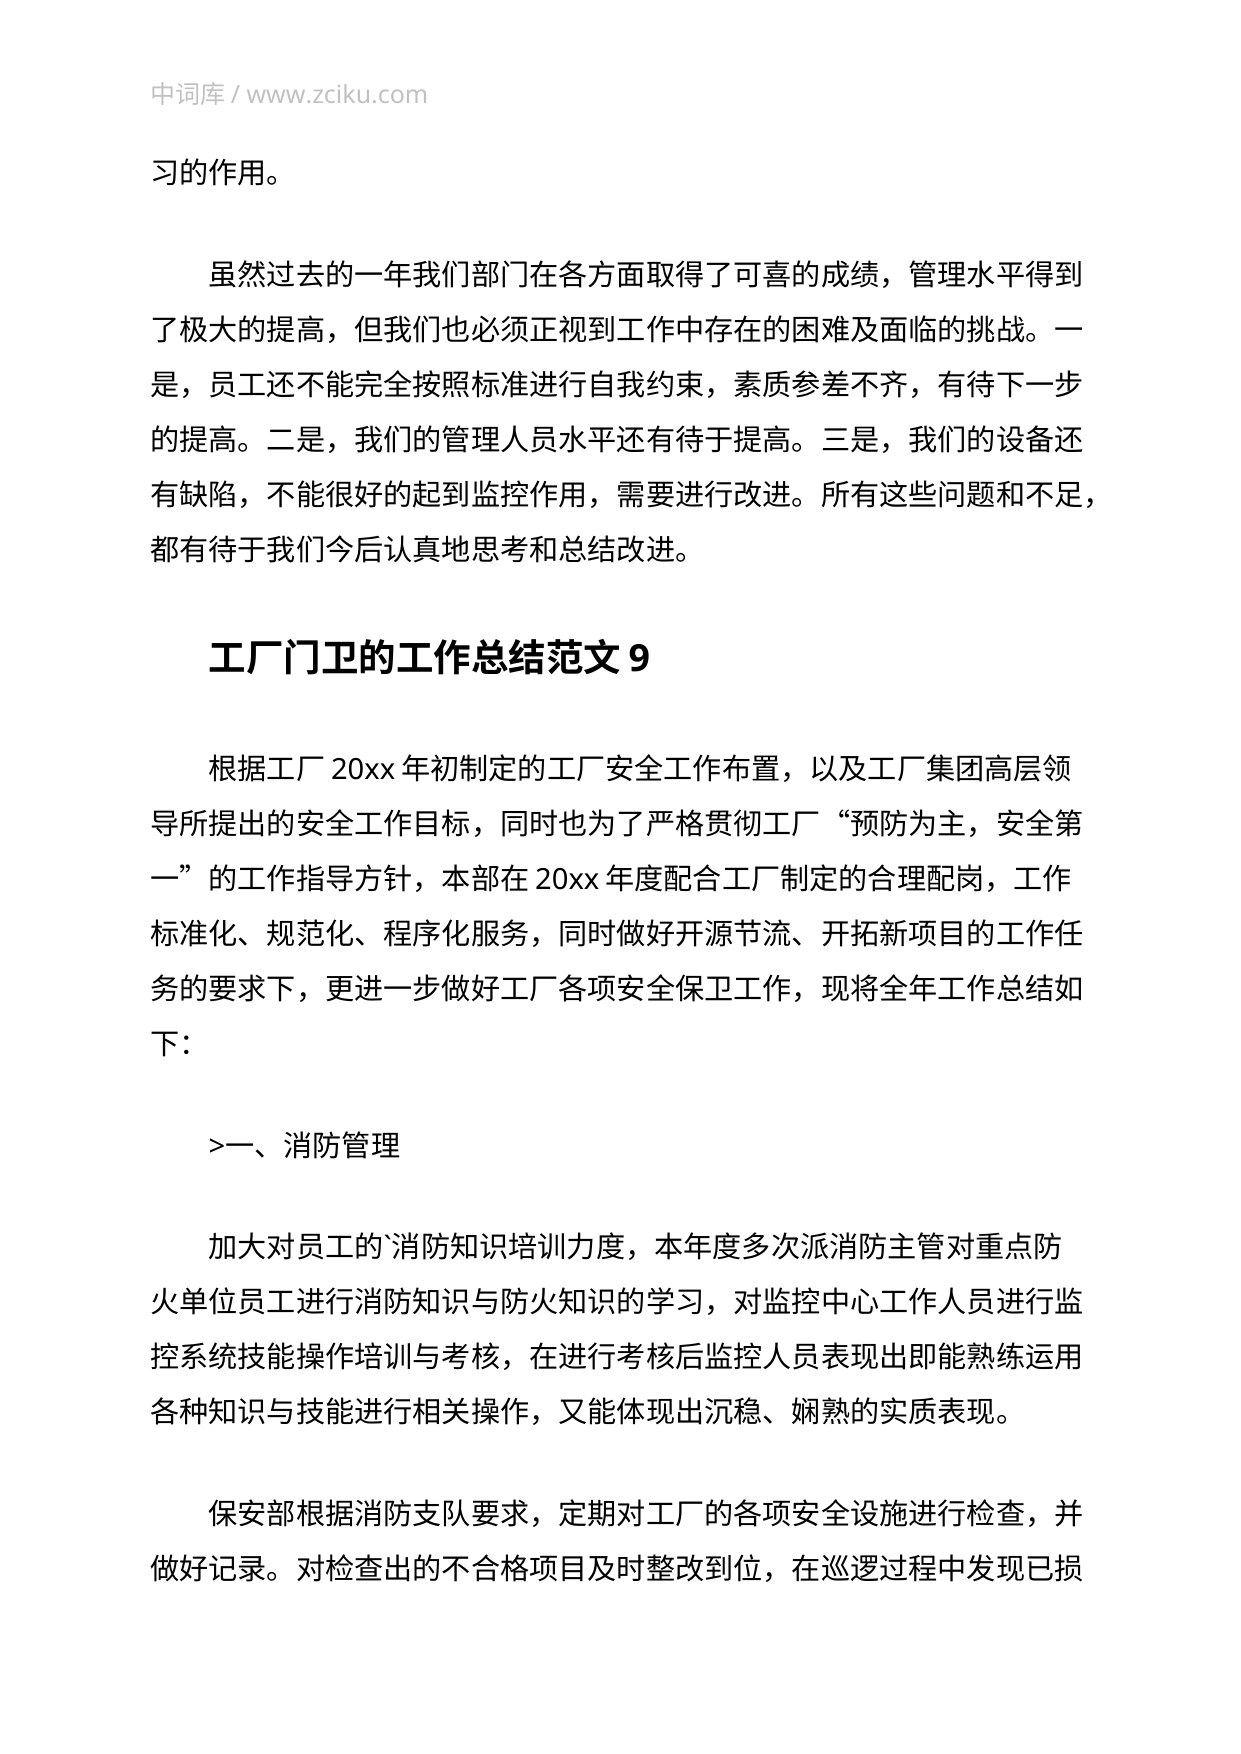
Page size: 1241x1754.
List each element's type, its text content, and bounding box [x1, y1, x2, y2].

text >一、消防管理 [150, 1122, 1090, 1164]
text 加大对员工的`消防知识培训力度，本年度多次派消防主管对重点防火单位员工进行消防知识与防火知识的学习，对监控中心工作人员进行监控系统技能操作培训与考核，在进行考核后监控人员表现出即能熟练运用各种知识与技能进行相关操作，又能体现出沉稳、娴熟的实质表现。 [150, 1224, 1090, 1431]
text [150, 150, 1090, 192]
text 工厂门卫的工作总结范文9 [150, 628, 1090, 682]
text 虽然过去的一年我们部门在各方面取得了可喜的成绩，管理水平得到了极大的提高，但我们也必须正视到工作中存在的困难及面临的挑战。一是，员工还不能完全按照标准进行自我约束，素质参差不齐，有待下一步的提高。二是，我们的管理人员水平还有待于提高。三是，我们的设备还有缺陷，不能很好的起到监控作用，需要进行改进。所有这些问题和不足，都有待于我们今后认真地思考和总结改进。 [150, 252, 1090, 568]
text 根据工厂20xx年初制定的工厂安全工作布置，以及工厂集团高层领导所提出的安全工作目标，同时也为了严格贯彻工厂“预防为主，安全第一”的工作指导方针，本部在20xx年度配合工厂制定的合理配岗，工作标准化、规范化、程序化服务，同时做好开源节流、开拓新项目的工作任务的要求下，更进一步做好工厂各项安全保卫工作，现将全年工作总结如下： [150, 746, 1090, 1063]
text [150, 1491, 1090, 1588]
